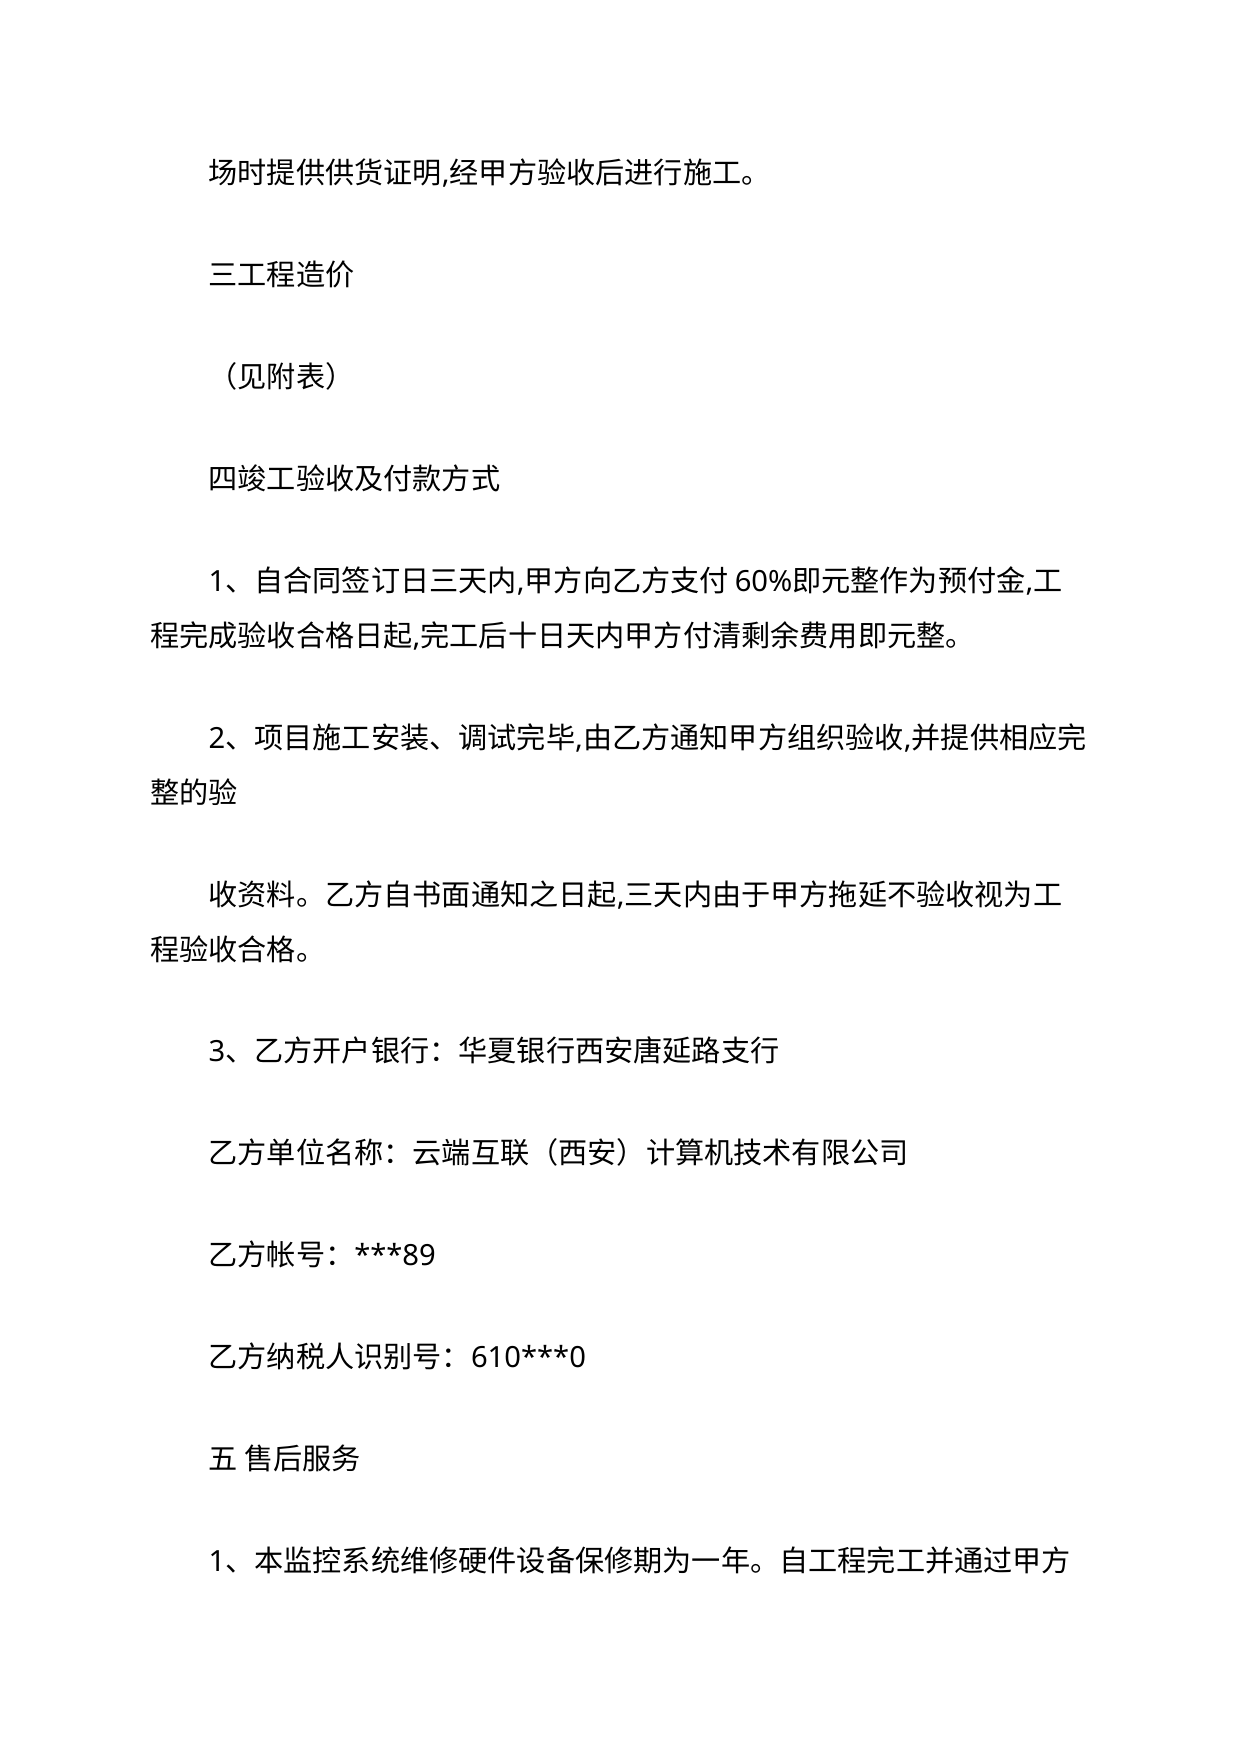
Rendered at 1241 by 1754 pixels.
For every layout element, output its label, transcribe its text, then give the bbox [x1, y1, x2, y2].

text 四竣工验收及付款方式 [150, 456, 1090, 498]
text 收资料。乙方自书面通知之日起,三天内由于甲方拖延不验收视为工程验收合格。 [150, 871, 1090, 968]
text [150, 1537, 1090, 1580]
text 五 售后服务 [150, 1436, 1090, 1478]
text 3、乙方开户银行：华夏银行西安唐延路支行 [150, 1028, 1090, 1070]
text 2、项目施工安装、调试完毕,由乙方通知甲方组织验收,并提供相应完整的验 [150, 714, 1090, 812]
text （见附表） [150, 354, 1090, 396]
text 乙方帐号：***89 [150, 1232, 1090, 1274]
text 三工程造价 [150, 252, 1090, 294]
text 乙方单位名称：云端互联（西安）计算机技术有限公司 [150, 1130, 1090, 1172]
text 乙方纳税人识别号：610***0 [150, 1333, 1090, 1376]
text 1、自合同签订日三天内,甲方向乙方支付60%即元整作为预付金,工程完成验收合格日起,完工后十日天内甲方付清剩余费用即元整。 [150, 557, 1090, 655]
text 场时提供供货证明,经甲方验收后进行施工。 [150, 150, 1090, 192]
